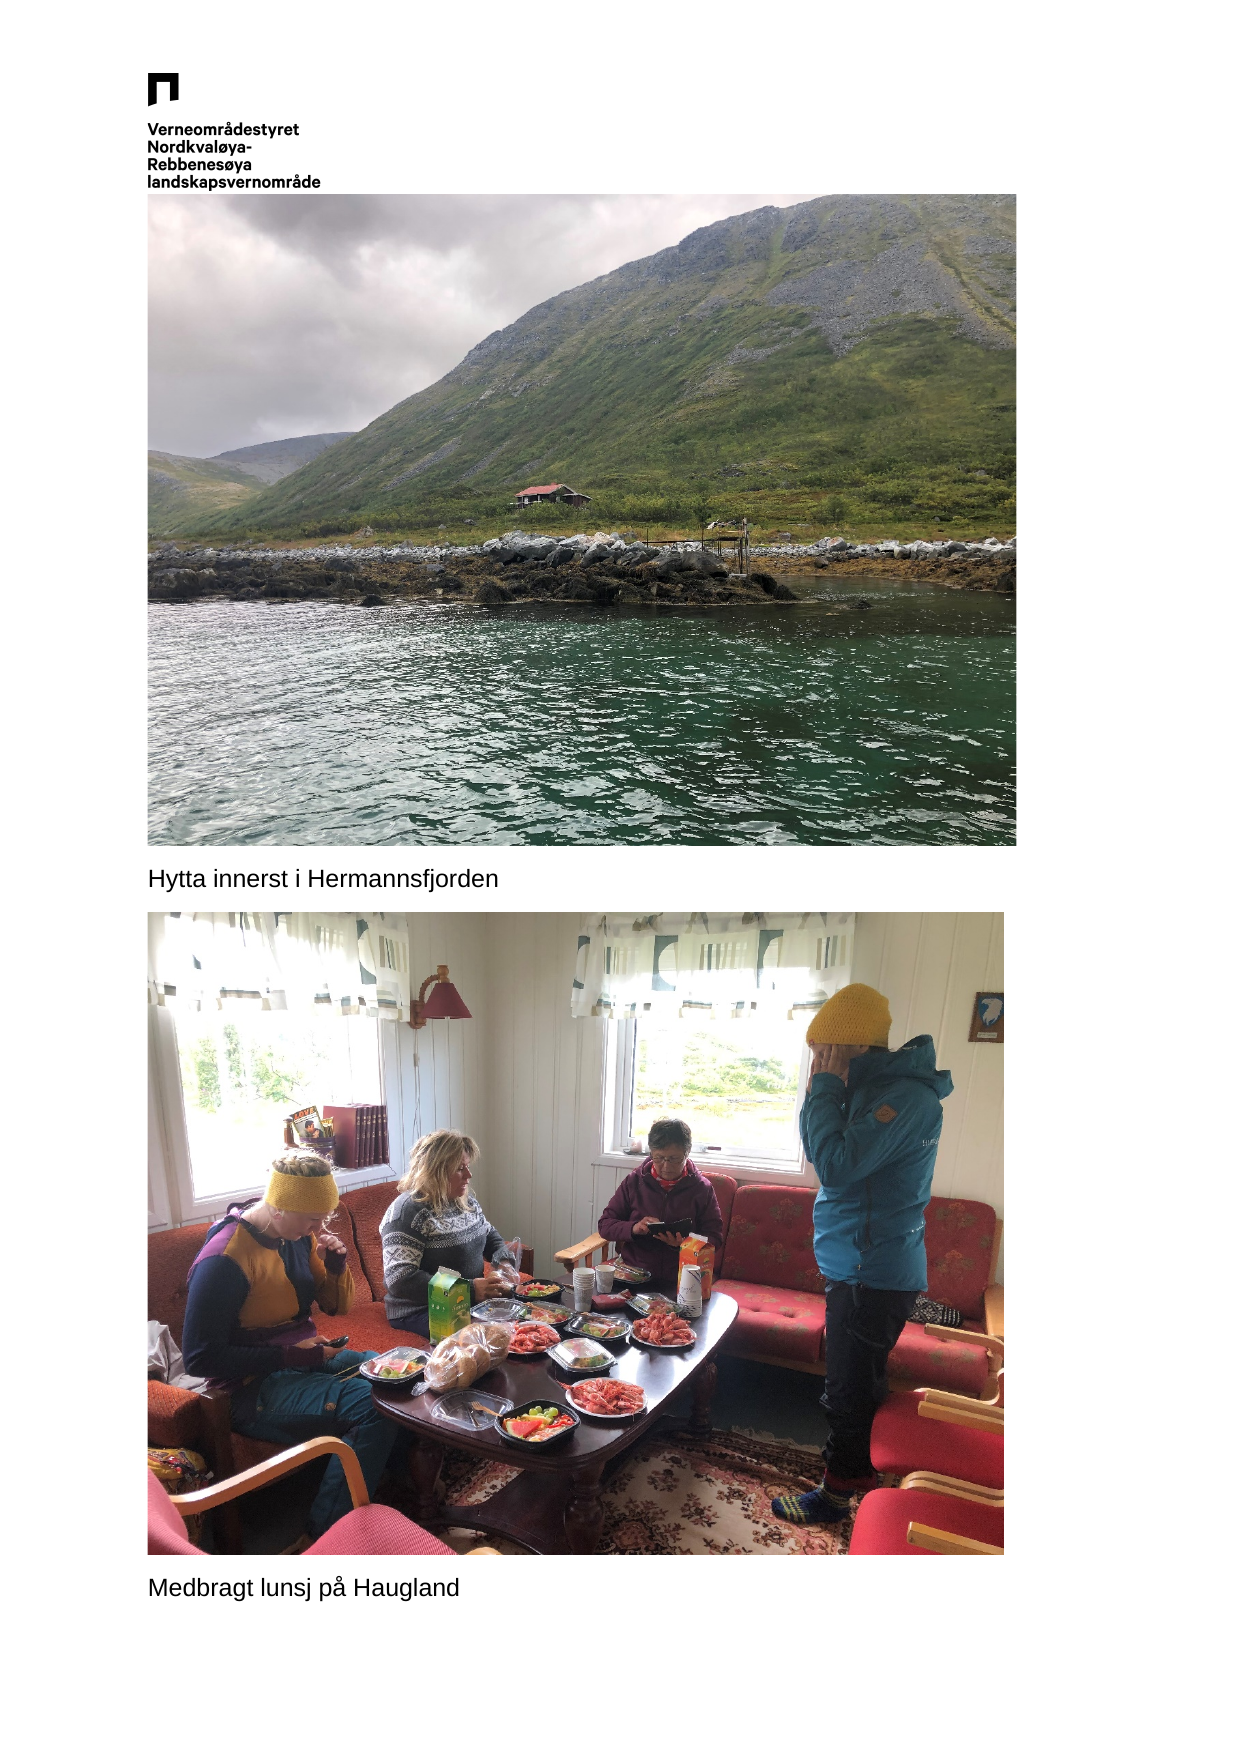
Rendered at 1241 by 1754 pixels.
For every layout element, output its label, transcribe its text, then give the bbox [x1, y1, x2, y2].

picture [147, 73, 1017, 846]
text Hytta innerst i Hermannsfjorden [148, 864, 1093, 893]
picture [147, 912, 1004, 1555]
text Medbragt lunsj på Haugland [148, 1573, 1093, 1602]
